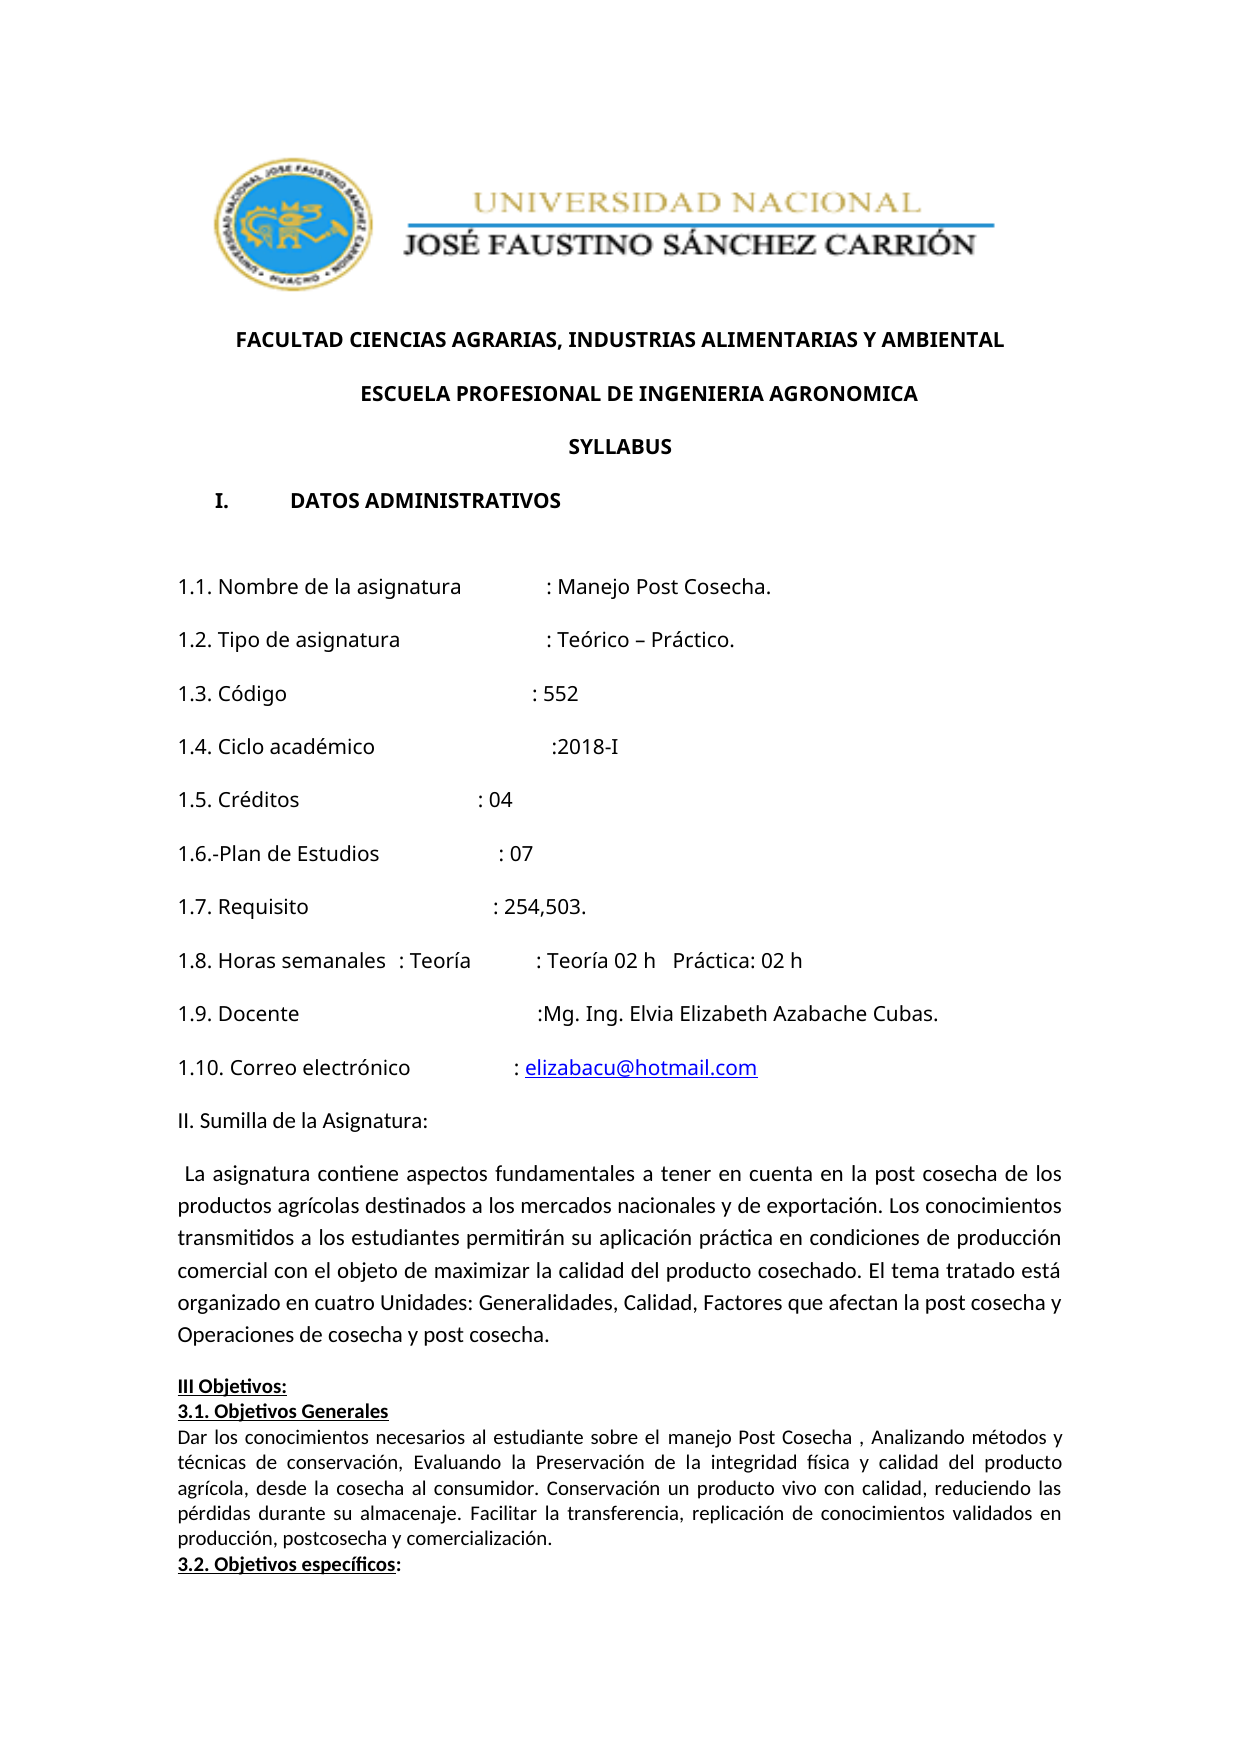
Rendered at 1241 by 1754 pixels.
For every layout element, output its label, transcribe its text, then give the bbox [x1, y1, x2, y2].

text ESCUELA PROFESIONAL DE INGENIERIA AGRONOMICA [177, 379, 1063, 407]
text 1.1. Nombre de la asignatura : Manejo Post Cosecha. [177, 572, 1063, 600]
text 1.4. Ciclo académico :2018-I [177, 732, 1063, 761]
text II. Sumilla de la Asignatura: [177, 1106, 1063, 1134]
text La asignatura contiene aspectos fundamentales a tener en cuenta en la post cosecha de los productos agrícolas destinados a los mercados nacionales y de exportación. Los conocimientos transmitidos a los estudiantes permitirán su aplicación práctica en condiciones de producción comercial con el objeto de maximizar la calidad del producto cosechado. El tema tratado está organizado en cuatro Unidades: Generalidades, Calidad, Factores que afectan la post cosecha y Operaciones de cosecha y post cosecha. [177, 1159, 1063, 1348]
text 1.2. Tipo de asignatura : Teórico – Práctico. [177, 625, 1063, 654]
text SYLLABUS [177, 432, 1063, 461]
text 1.6.-Plan de Estudios : 07 [177, 839, 1063, 867]
text 1.10. Correo electrónico : elizabacu@hotmail.com [177, 1053, 1063, 1081]
text 3.1. Objetivos Generales [177, 1398, 1063, 1424]
text 1.5. Créditos : 04 [177, 786, 1063, 814]
text FACULTAD CIENCIAS AGRARIAS, INDUSTRIAS ALIMENTARIAS Y AMBIENTAL [177, 325, 1063, 354]
picture [177, 147, 1063, 301]
list DATOS ADMINISTRATIVOS [215, 486, 1063, 514]
text 1.7. Requisito : 254,503. [177, 892, 1063, 921]
text Dar los conocimientos necesarios al estudiante sobre el manejo Post Cosecha , Analizando métodos y técnicas de conservación, Evaluando la Preservación de la integridad física y calidad del producto agrícola, desde la cosecha al consumidor. Conservación un producto vivo con calidad, reduciendo las pérdidas durante su almacenaje. Facilitar la transferencia, replicación de conocimientos validados en producción, postcosecha y comercialización. [177, 1424, 1063, 1551]
text 3.2. Objetivos específicos: [177, 1551, 1063, 1576]
text III Objetivos: [177, 1373, 1063, 1398]
text 1.8. Horas semanales : Teoría : Teoría 02 h Práctica: 02 h [177, 946, 1063, 974]
text 1.9. Docente :Mg. Ing. Elvia Elizabeth Azabache Cubas. [177, 999, 1063, 1028]
text 1.3. Código : 552 [177, 679, 1063, 707]
